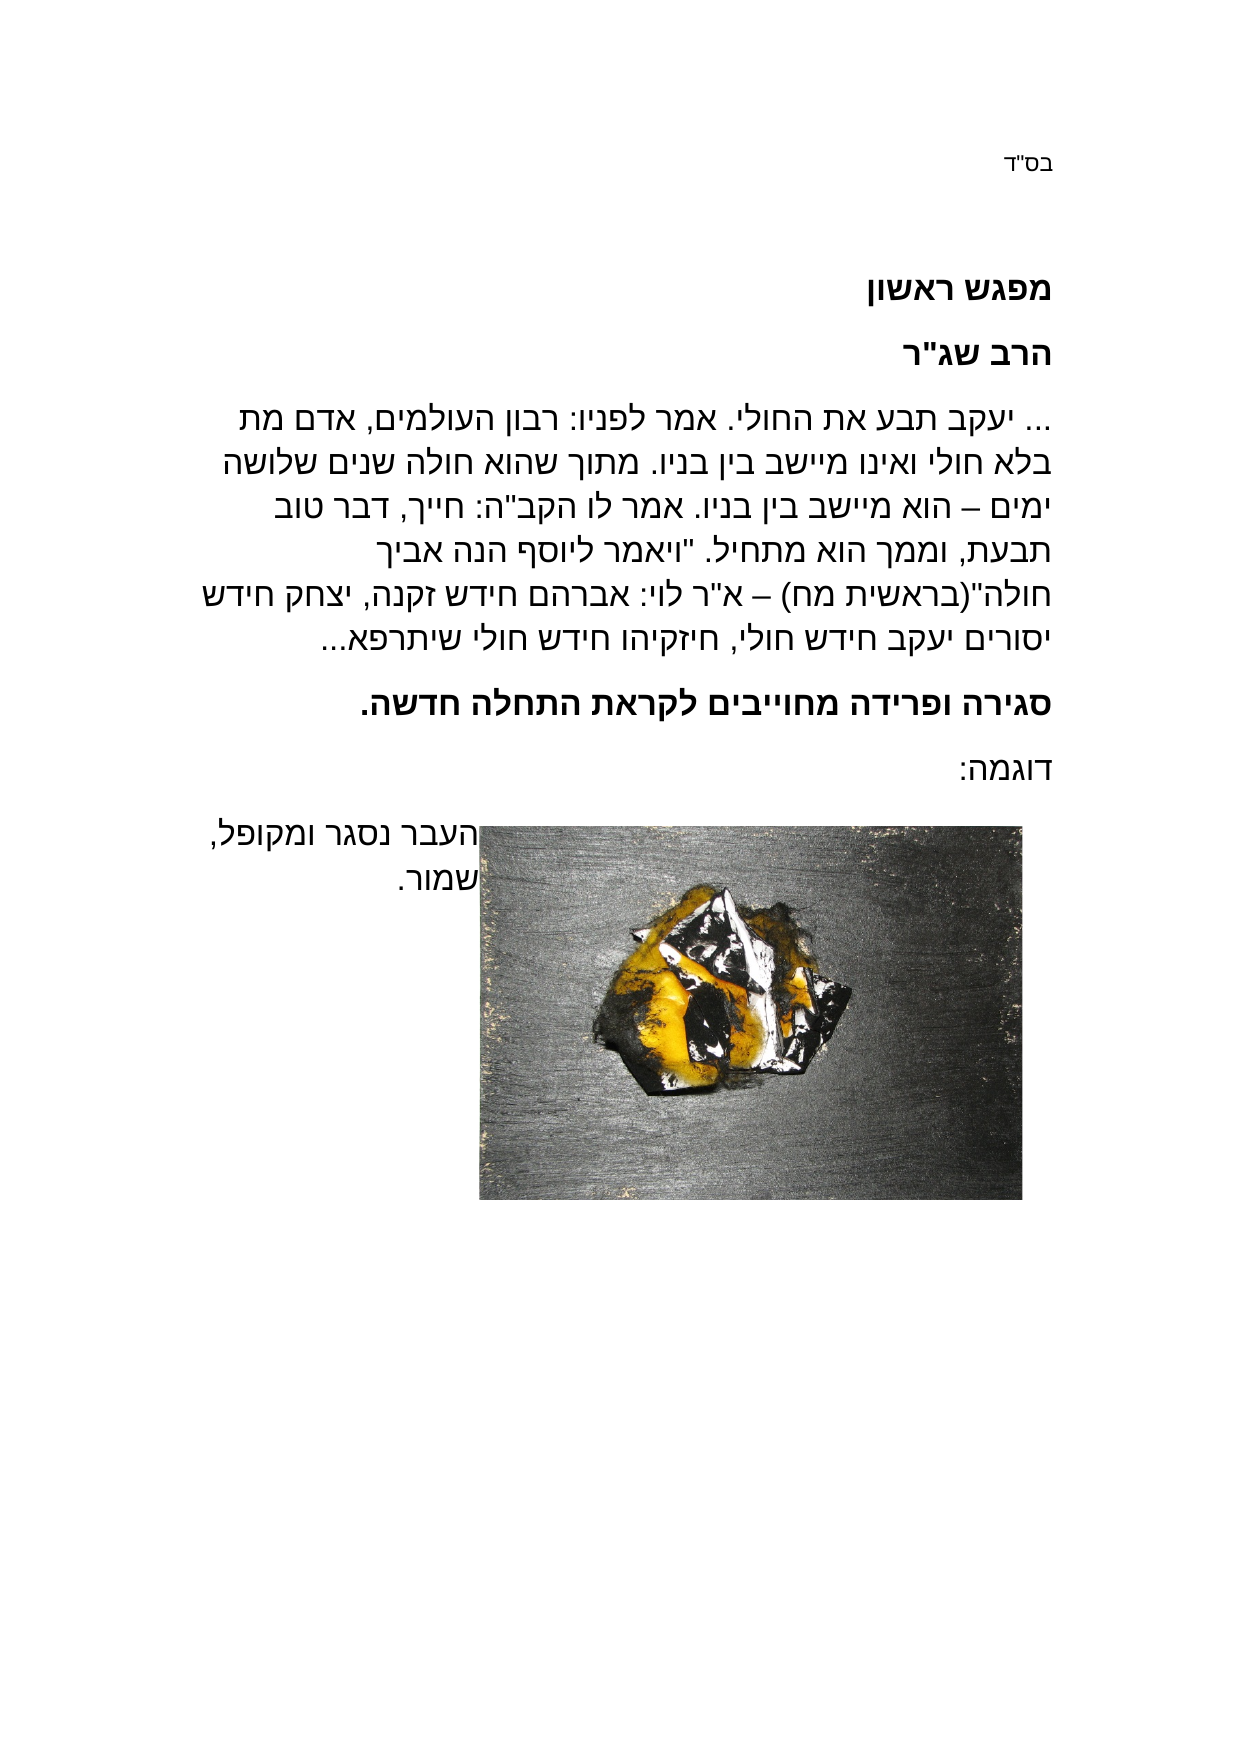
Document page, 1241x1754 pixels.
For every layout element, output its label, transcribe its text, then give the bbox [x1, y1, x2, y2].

text דוגמה: [187, 749, 1053, 788]
text הרב שג"ר [187, 334, 1053, 372]
text העבר נסגר ומקופל, שמור. [187, 814, 1053, 897]
text סגירה ופרידה מחוייבים לקראת התחלה חדשה. [187, 684, 1053, 723]
text מפגש ראשון [187, 269, 1053, 307]
text בס"ד [187, 150, 1053, 176]
text ... יעקב תבע את החולי. אמר לפניו: רבון העולמים, אדם מת בלא חולי ואינו מיישב בין בניו. מתוך שהוא חולה שנים שלושה ימים – הוא מיישב בין בניו. אמר לו הקב"ה: חייך, דבר טוב תבעת, וממך הוא מתחיל. "ויאמר ליוסף הנה אביך חולה"(בראשית מח) – א"ר לוי: אברהם חידש זקנה, יצחק חידש יסורים יעקב חידש חולי, חיזקיהו חידש חולי שיתרפא... [187, 399, 1053, 658]
picture [479, 897, 1023, 1200]
